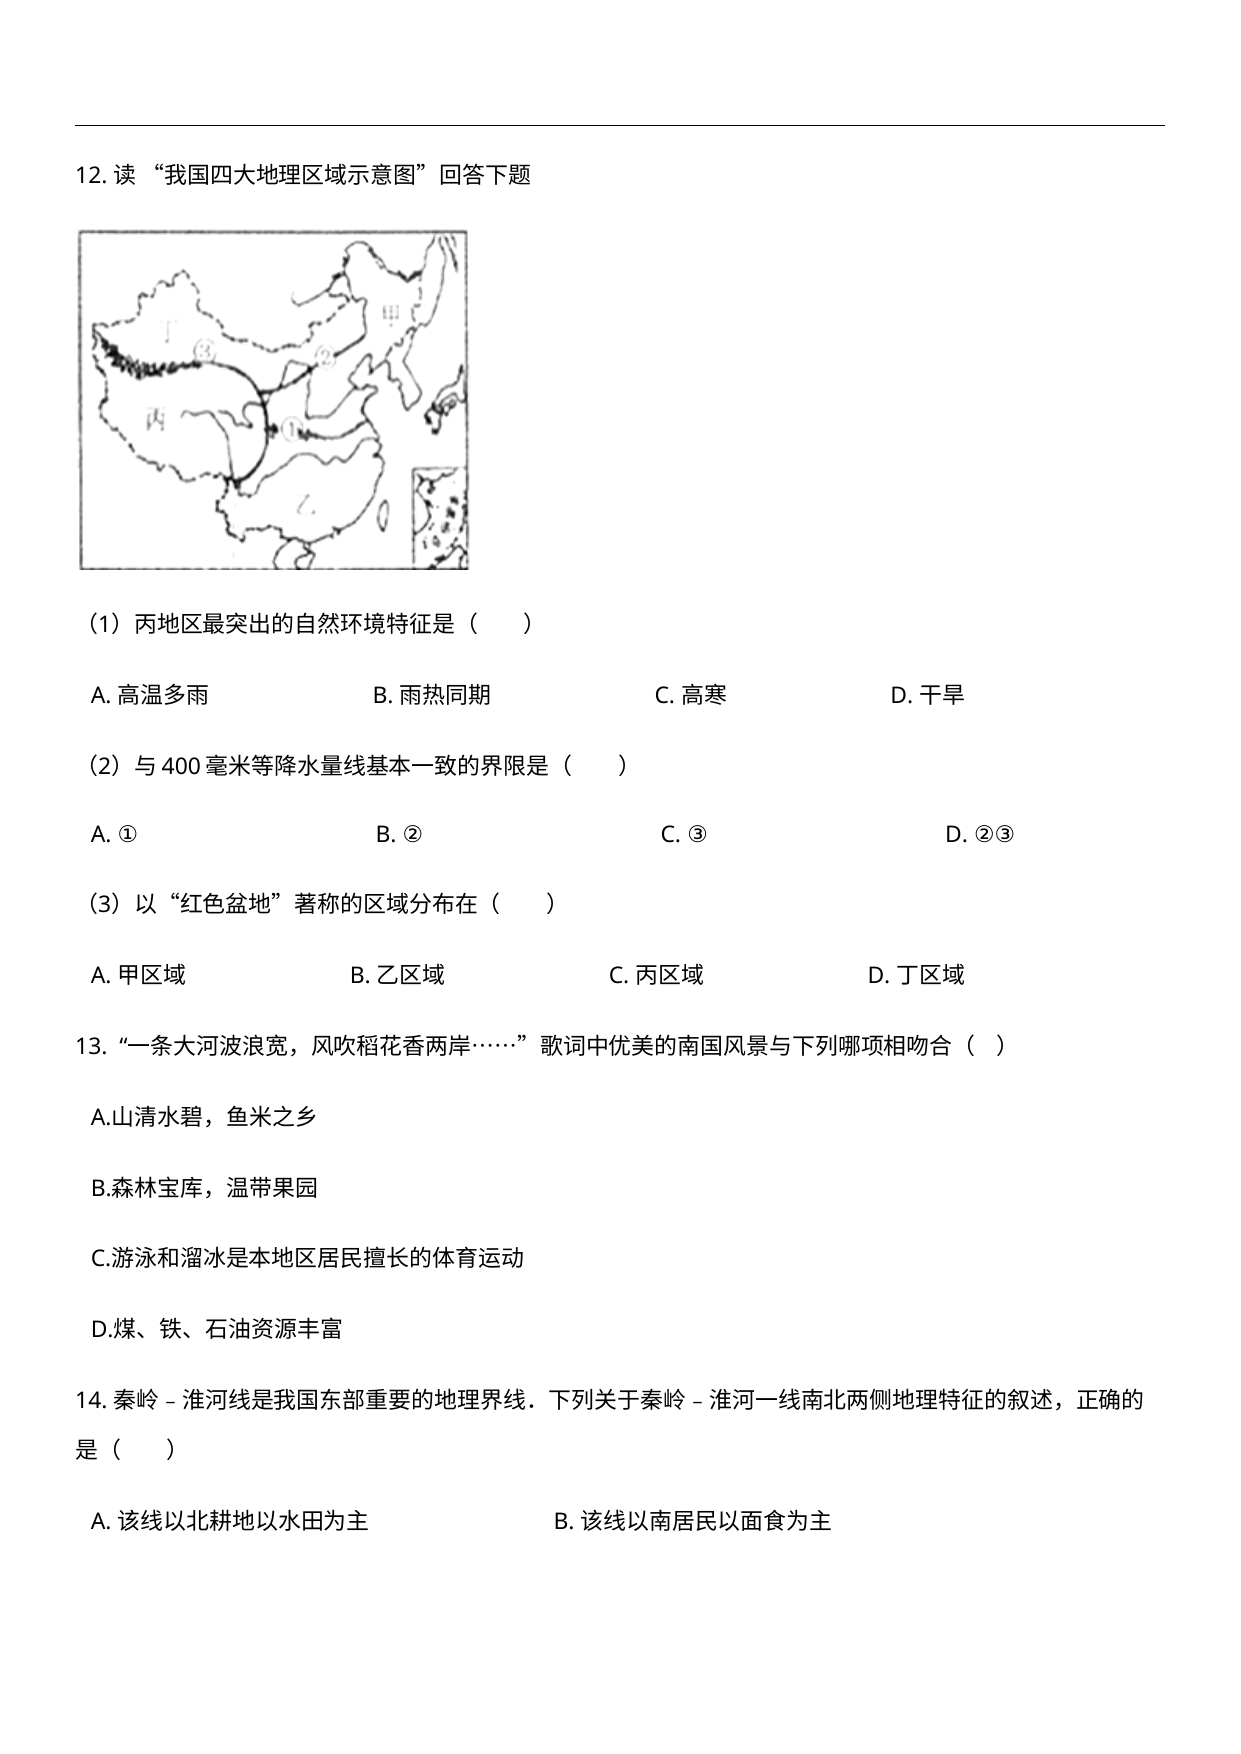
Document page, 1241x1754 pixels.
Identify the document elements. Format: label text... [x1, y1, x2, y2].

text 13. “一条大河波浪宽，风吹稻花香两岸……”歌词中优美的南国风景与下列哪项相吻合（ ） [75, 1028, 1165, 1061]
text （2）与400毫米等降水量线基本一致的界限是（ ） [75, 748, 1165, 781]
text A. 该线以北耕地以水田为主 B. 该线以南居民以面食为主 [91, 1502, 1165, 1536]
text （1）丙地区最突出的自然环境特征是（ ） [75, 606, 1165, 639]
picture [75, 227, 471, 570]
text A. 甲区域 B. 乙区域 C. 丙区域 D. 丁区域 [91, 957, 1165, 990]
text C.游泳和溜冰是本地区居民擅长的体育运动 [91, 1240, 1165, 1274]
text 14. 秦岭﹣淮河线是我国东部重要的地理界线．下列关于秦岭﹣淮河一线南北两侧地理特征的叙述，正确的是（ ） [75, 1382, 1165, 1465]
text A.山清水碧，鱼米之乡 [91, 1099, 1165, 1132]
text 12. 读 “我国四大地理区域示意图”回答下题 [75, 156, 1165, 190]
text B.森林宝库，温带果园 [91, 1169, 1165, 1203]
text D.煤、铁、石油资源丰富 [91, 1311, 1165, 1344]
text （3）以“红色盆地”著称的区域分布在（ ） [75, 886, 1165, 919]
text A. 高温多雨 B. 雨热同期 C. 高寒 D. 干旱 [91, 677, 1165, 710]
text A. ① B. ② C. ③ D. ②③ [91, 818, 1165, 850]
